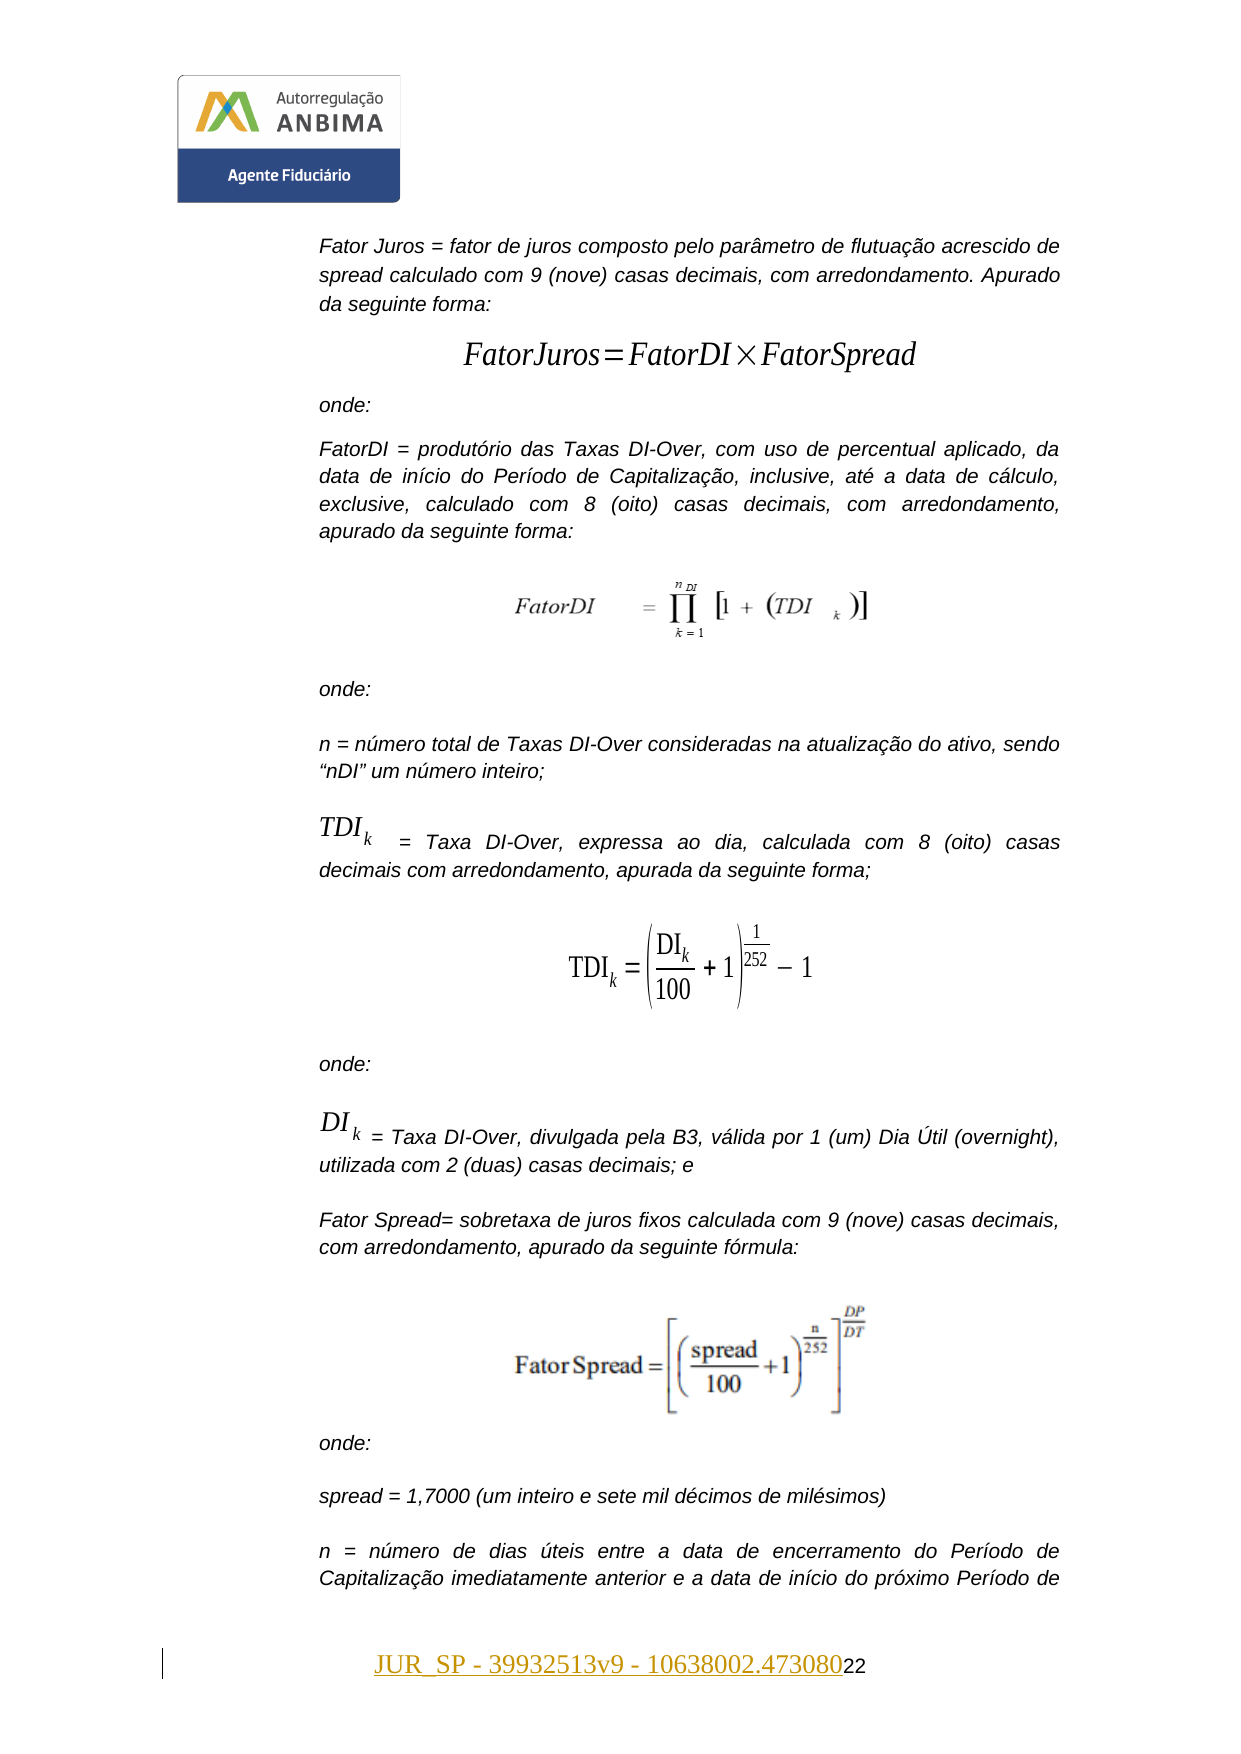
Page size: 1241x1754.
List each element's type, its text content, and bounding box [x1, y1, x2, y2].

picture [483, 1298, 898, 1427]
text onde: [319, 1431, 1063, 1455]
text = Taxa DI-Over, expressa ao dia, calculada com 8 (oito) casas decimais com arredondamento, apurada da seguinte forma; [319, 811, 1063, 881]
text = Taxa DI-Over, divulgada pela B3, válida por 1 (um) Dia Útil (overnight), utilizada com 2 (duas) casas decimais; e [319, 1107, 1063, 1176]
picture [514, 582, 868, 637]
picture [177, 75, 401, 203]
text FatorDI = produtório das Taxas DI-Over, com uso de percentual aplicado, da data de início do Período de Capitalização, inclusive, até a data de cálculo, exclusive, calculado com 8 (oito) casas decimais, com arredondamento, apurado da seguinte forma: [319, 436, 1063, 543]
text n = número total de Taxas DI-Over consideradas na atualização do ativo, sendo “nDI” um número inteiro; [319, 731, 1063, 783]
text onde: [319, 1052, 1063, 1076]
text Fator Juros = fator de juros composto pelo parâmetro de flutuação acrescido de spread calculado com 9 (nove) casas decimais, com arredondamento. Apurado da seguinte forma: [319, 234, 1063, 316]
text onde: [319, 676, 1063, 700]
text onde: [319, 393, 1063, 417]
text Fator Spread= sobretaxa de juros fixos calculada com 9 (nove) casas decimais, com arredondamento, apurado da seguinte fórmula: [319, 1207, 1063, 1259]
text spread = 1,7000 (um inteiro e sete mil décimos de milésimos) [319, 1483, 1063, 1507]
